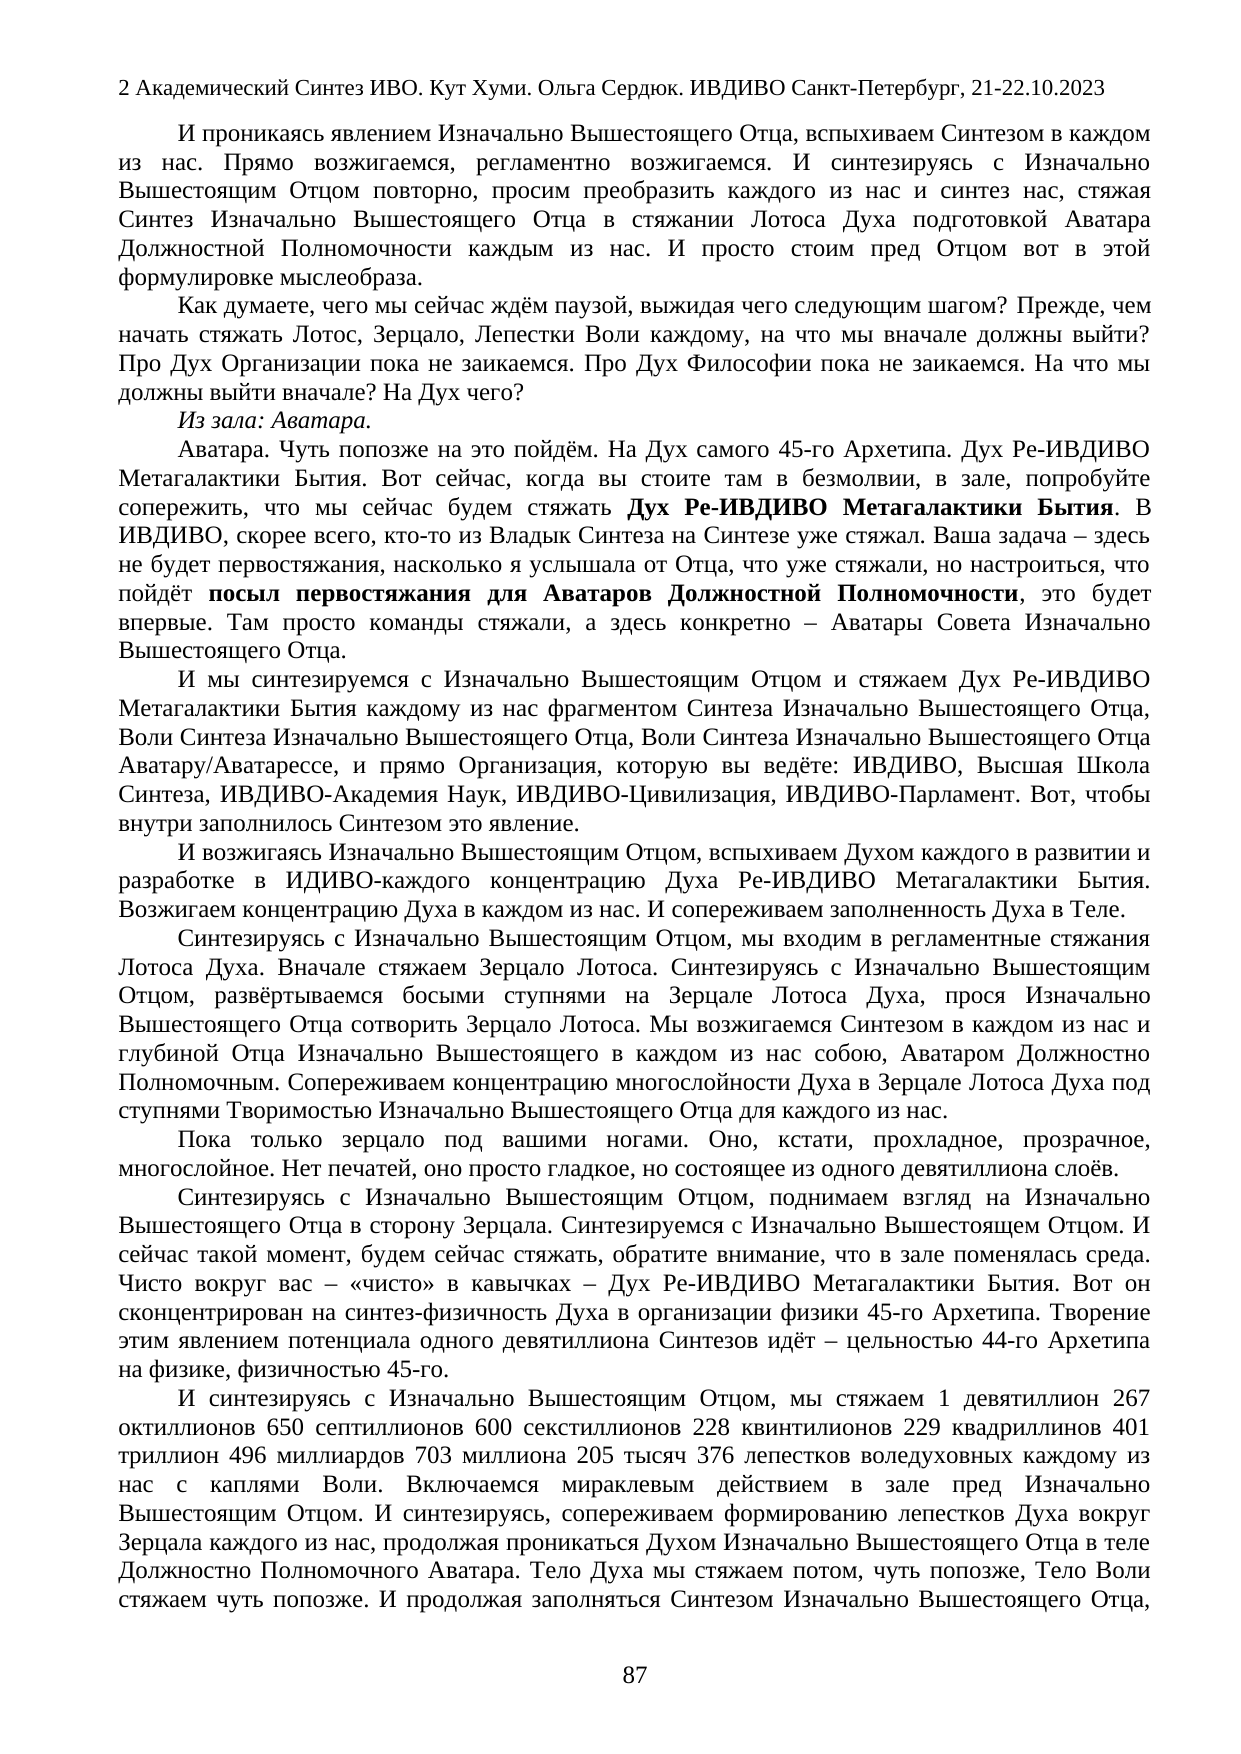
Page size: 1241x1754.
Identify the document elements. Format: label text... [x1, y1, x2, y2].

text Как думаете, чего мы сейчас ждём паузой, выжидая чего следующим шагом? Прежде, чем начать стяжать Лотос, Зерцало, Лепестки Воли каждому, на что мы вначале должны выйти? Про Дух Организации пока не заикаемся. Про Дух Философии пока не заикаемся. На что мы должны выйти вначале? На Дух чего? [118, 291, 1152, 406]
text Из зала: Аватара. [118, 406, 1152, 434]
text Синтезируясь с Изначально Вышестоящим Отцом, поднимаем взгляд на Изначально Вышестоящего Отца в сторону Зерцала. Синтезируемся с Изначально Вышестоящем Отцом. И сейчас такой момент, будем сейчас стяжать, обратите внимание, что в зале поменялась среда. Чисто вокруг вас – «чисто» в кавычках – Дух Ре-ИВДИВО Метагалактики Бытия. Вот он сконцентрирован на синтез-физичность Духа в организации физики 45-го Архетипа. Творение этим явлением потенциала одного девятиллиона Синтезов идёт – цельностью 44-го Архетипа на физике, физичностью 45-го. [118, 1182, 1152, 1383]
text Пока только зерцало под вашими ногами. Оно, кстати, прохладное, прозрачное, многослойное. Нет печатей, оно просто гладкое, но состоящее из одного девятиллиона слоёв. [118, 1124, 1152, 1182]
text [118, 1383, 1152, 1613]
text И проникаясь явлением Изначально Вышестоящего Отца, вспыхиваем Синтезом в каждом из нас. Прямо возжигаемся, регламентно возжигаемся. И синтезируясь с Изначально Вышестоящим Отцом повторно, просим преобразить каждого из нас и синтез нас, стяжая Синтез Изначально Вышестоящего Отца в стяжании Лотоса Духа подготовкой Аватара Должностной Полномочности каждым из нас. И просто стоим пред Отцом вот в этой формулировке мыслеобраза. [118, 118, 1152, 291]
text Аватара. Чуть попозже на это пойдём. На Дух самого 45-го Архетипа. Дух Ре-ИВДИВО Метагалактики Бытия. Вот сейчас, когда вы стоите там в безмолвии, в зале, попробуйте сопережить, что мы сейчас будем стяжать Дух Ре-ИВДИВО Метагалактики Бытия. В ИВДИВО, скорее всего, кто-то из Владык Синтеза на Синтезе уже стяжал. Ваша задача – здесь не будет первостяжания, насколько я услышала от Отца, что уже стяжали, но настроиться, что пойдёт посыл первостяжания для Аватаров Должностной Полномочности, это будет впервые. Там просто команды стяжали, а здесь конкретно – Аватары Совета Изначально Вышестоящего Отца. [118, 434, 1152, 664]
text Синтезируясь с Изначально Вышестоящим Отцом, мы входим в регламентные стяжания Лотоса Духа. Вначале стяжаем Зерцало Лотоса. Синтезируясь с Изначально Вышестоящим Отцом, развёртываемся босыми ступнями на Зерцале Лотоса Духа, прося Изначально Вышестоящего Отца сотворить Зерцало Лотоса. Мы возжигаемся Синтезом в каждом из нас и глубиной Отца Изначально Вышестоящего в каждом из нас собою, Аватаром Должностно Полномочным. Сопереживаем концентрацию многослойности Духа в Зерцале Лотоса Духа под ступнями Творимостью Изначально Вышестоящего Отца для каждого из нас. [118, 923, 1152, 1124]
text И возжигаясь Изначально Вышестоящим Отцом, вспыхиваем Духом каждого в развитии и разработке в ИДИВО-каждого концентрацию Духа Ре-ИВДИВО Метагалактики Бытия. Возжигаем концентрацию Духа в каждом из нас. И сопереживаем заполненность Духа в Теле. [118, 837, 1152, 923]
text И мы синтезируемся с Изначально Вышестоящим Отцом и стяжаем Дух Ре-ИВДИВО Метагалактики Бытия каждому из нас фрагментом Синтеза Изначально Вышестоящего Отца, Воли Синтеза Изначально Вышестоящего Отца, Воли Синтеза Изначально Вышестоящего Отца Аватару/Аватарессе, и прямо Организация, которую вы ведёте: ИВДИВО, Высшая Школа Синтеза, ИВДИВО-Академия Наук, ИВДИВО-Цивилизация, ИВДИВО-Парламент. Вот, чтобы внутри заполнилось Синтезом это явление. [118, 664, 1152, 837]
